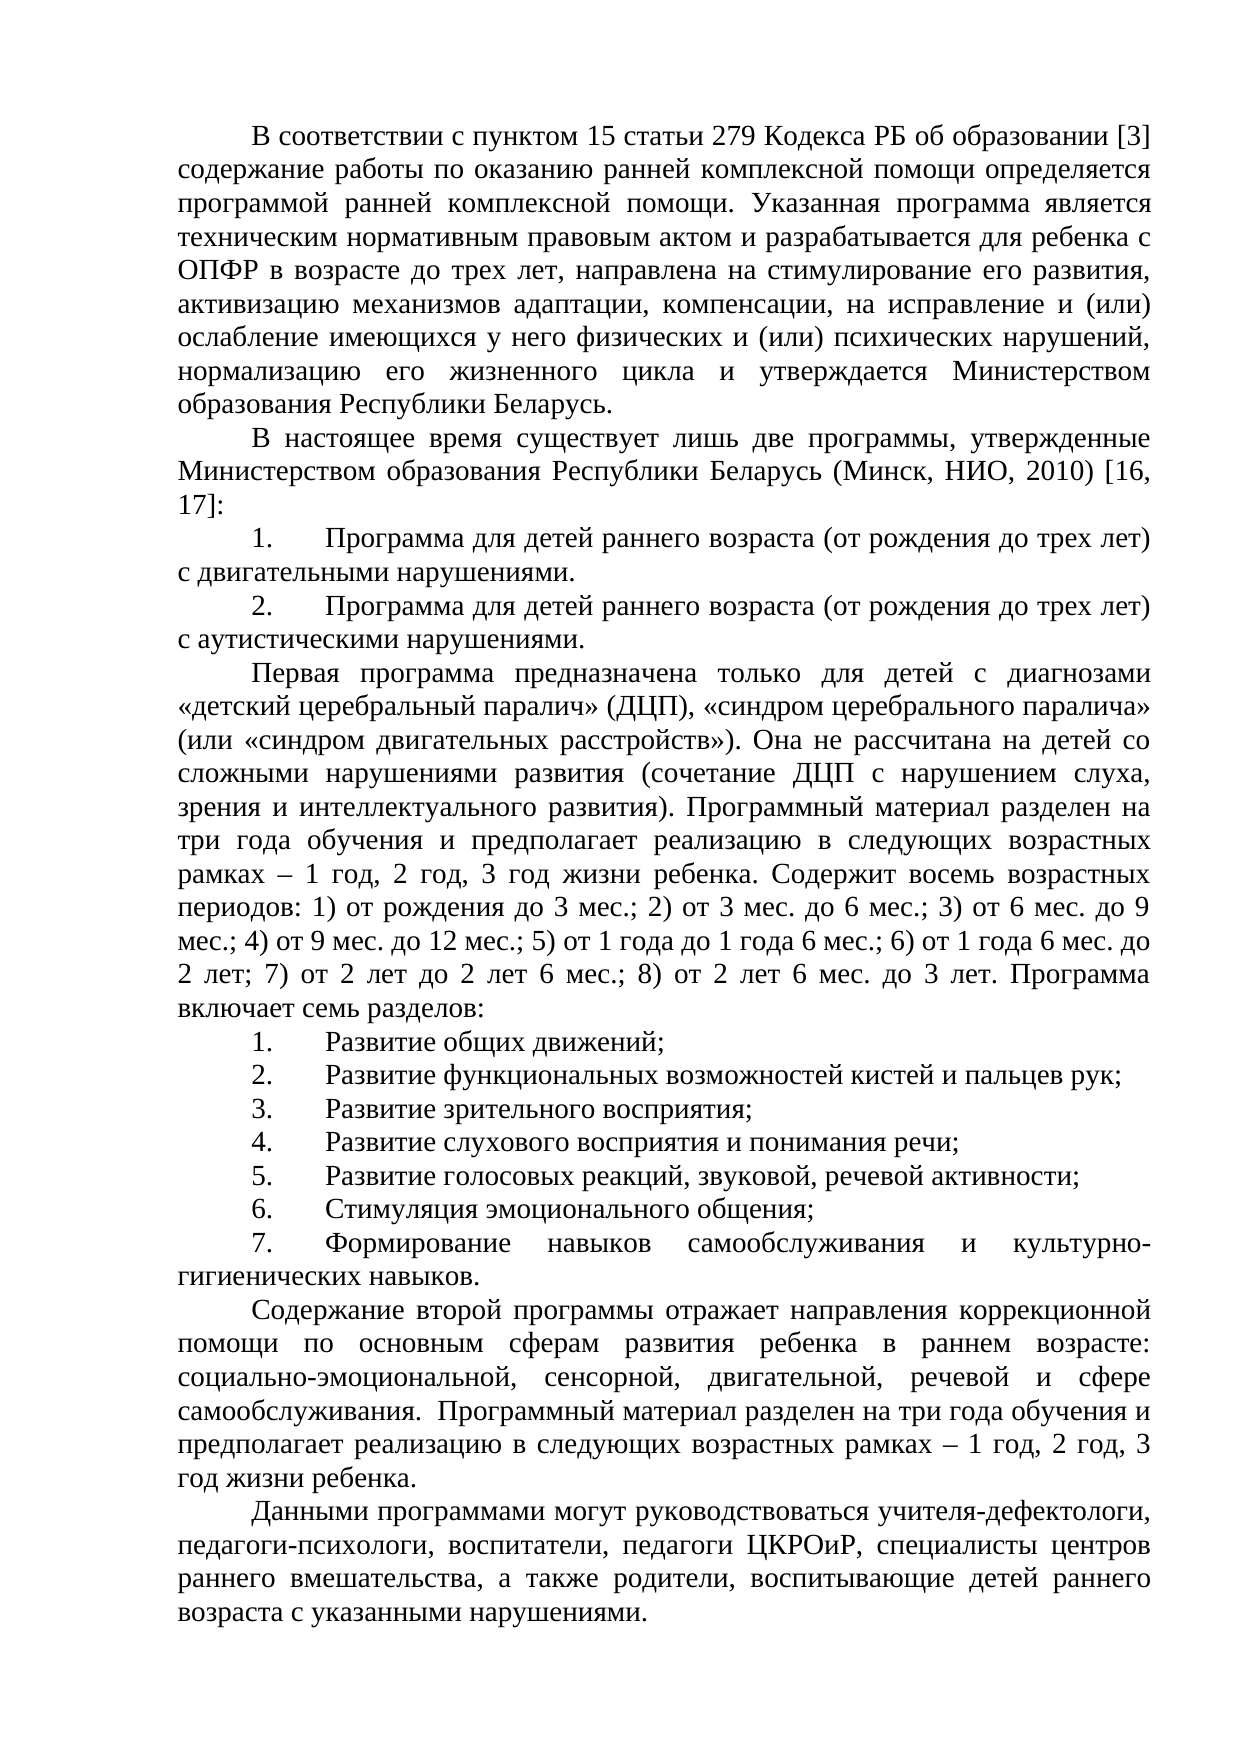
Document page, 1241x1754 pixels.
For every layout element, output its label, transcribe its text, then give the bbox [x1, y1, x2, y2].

text В соответствии с пунктом 15 статьи 279 Кодекса РБ об образовании [3] содержание работы по оказанию ранней комплексной помощи определяется программой ранней комплексной помощи. Указанная программа является техническим нормативным правовым актом и разрабатывается для ребенка с ОПФР в возрасте до трех лет, направлена на стимулирование его развития, активизацию механизмов адаптации, компенсации, на исправление и (или) ослабление имеющихся у него физических и (или) психических нарушений, нормализацию его жизненного цикла и утверждается Министерством образования Республики Беларусь. [177, 118, 1152, 420]
text 2. Развитие функциональных возможностей кистей и пальцев рук; [177, 1057, 1152, 1091]
text Содержание второй программы отражает направления коррекционной помощи по основным сферам развития ребенка в раннем возрасте: социально-эмоциональной, сенсорной, двигательной, речевой и сфере самообслуживания. Программный материал разделен на три года обучения и предполагает реализацию в следующих возрастных рамках – 1 год, 2 год, 3 год жизни ребенка. [177, 1292, 1152, 1493]
text Первая программа предназначена только для детей с диагнозами «детский церебральный паралич» (ДЦП), «синдром церебрального паралича» (или «синдром двигательных расстройств»). Она не рассчитана на детей со сложными нарушениями развития (сочетание ДЦП с нарушением слуха, зрения и интеллектуального развития). Программный материал разделен на три года обучения и предполагает реализацию в следующих возрастных рамках – 1 год, 2 год, 3 год жизни ребенка. Содержит восемь возрастных периодов: 1) от рождения до 3 мес.; 2) от 3 мес. до 6 мес.; 3) от 6 мес. до 9 мес.; 4) от 9 мес. до 12 мес.; 5) от 1 года до 1 года 6 мес.; 6) от 1 года 6 мес. до 2 лет; 7) от 2 лет до 2 лет 6 мес.; 8) от 2 лет 6 мес. до 3 лет. Программа включает семь разделов: [177, 655, 1152, 1024]
text 1. Программа для детей раннего возраста (от рождения до трех лет) с двигательными нарушениями. [177, 521, 1152, 588]
text 7. Формирование навыков самообслуживания и культурно-гигиенических навыков. [177, 1225, 1152, 1292]
text 4. Развитие слухового восприятия и понимания речи; [177, 1124, 1152, 1158]
text В настоящее время существует лишь две программы, утвержденные Министерством образования Республики Беларусь (Минск, НИО, 2010) [16, 17]: [177, 420, 1152, 521]
text 3. Развитие зрительного восприятия; [177, 1091, 1152, 1124]
text 2. Программа для детей раннего возраста (от рождения до трех лет) с аутистическими нарушениями. [177, 588, 1152, 655]
text 1. Развитие общих движений; [177, 1024, 1152, 1057]
text Данными программами могут руководствоваться учителя-дефектологи, педагоги-психологи, воспитатели, педагоги ЦКРОиР, специалисты центров раннего вмешательства, а также родители, воспитывающие детей раннего возраста с указанными нарушениями. [177, 1493, 1152, 1627]
text 6. Стимуляция эмоционального общения; [177, 1191, 1152, 1225]
text 5. Развитие голосовых реакций, звуковой, речевой активности; [177, 1158, 1152, 1191]
